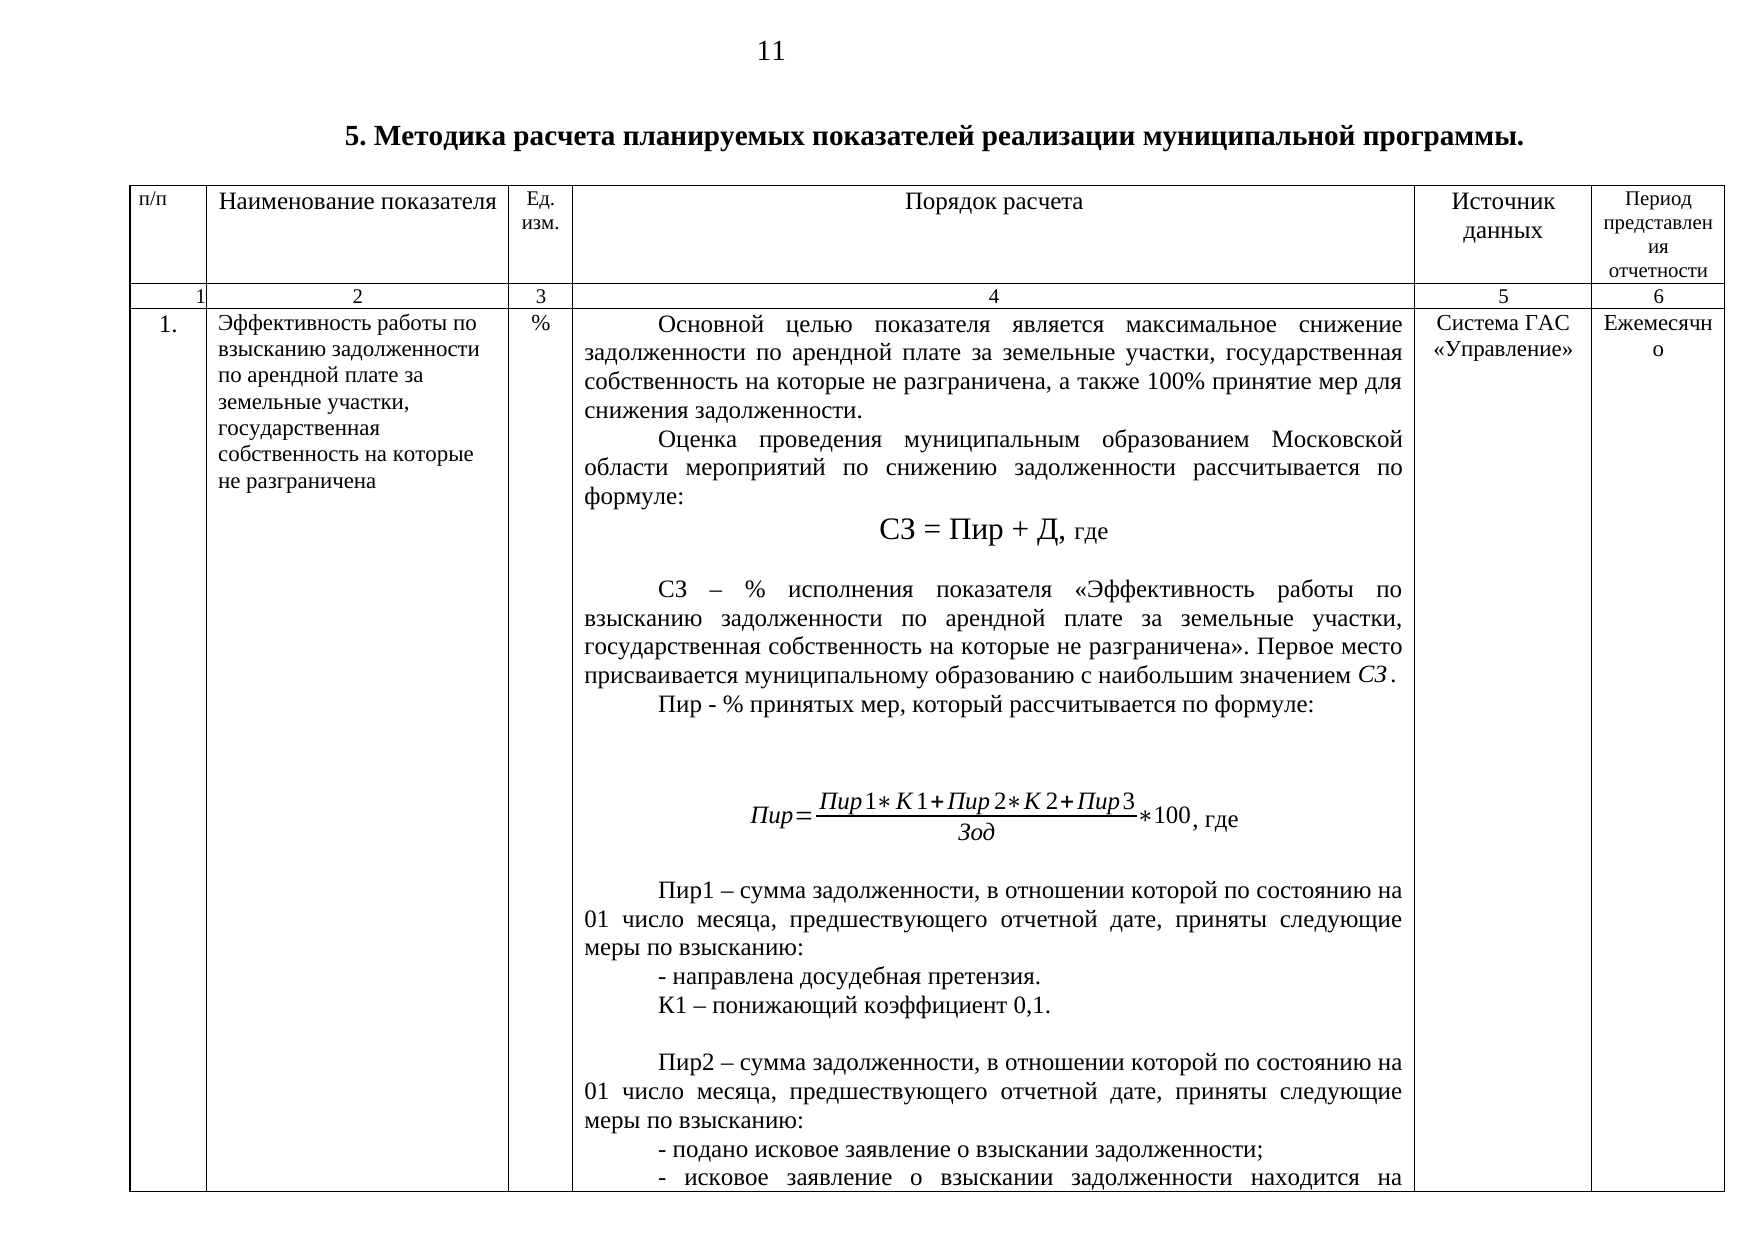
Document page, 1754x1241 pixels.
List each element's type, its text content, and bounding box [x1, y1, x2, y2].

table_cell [1415, 309, 1591, 1191]
table_header Наименование показателя [207, 186, 508, 282]
table_cell 2 [207, 284, 508, 308]
table_cell 3 [509, 284, 572, 308]
table_cell 4 [573, 284, 1414, 308]
table_header Порядок расчета [573, 186, 1414, 282]
table_cell 5 [1415, 284, 1591, 308]
table_cell Ежемесячно [1592, 309, 1724, 1191]
table_header Период представления отчетности [1592, 186, 1724, 282]
table_cell % [509, 309, 572, 1191]
table_header Источник данных [1415, 186, 1591, 282]
table_cell 6 [1592, 284, 1724, 308]
table_header п/п [131, 186, 206, 282]
table_cell 1. [131, 309, 206, 1191]
text 5. Методика расчета планируемых показателей реализации муниципальной программы. [118, 118, 1695, 152]
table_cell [207, 309, 508, 1191]
table_header Ед. изм. [509, 186, 572, 282]
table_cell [573, 309, 1414, 1191]
table_cell 1 [131, 284, 206, 308]
